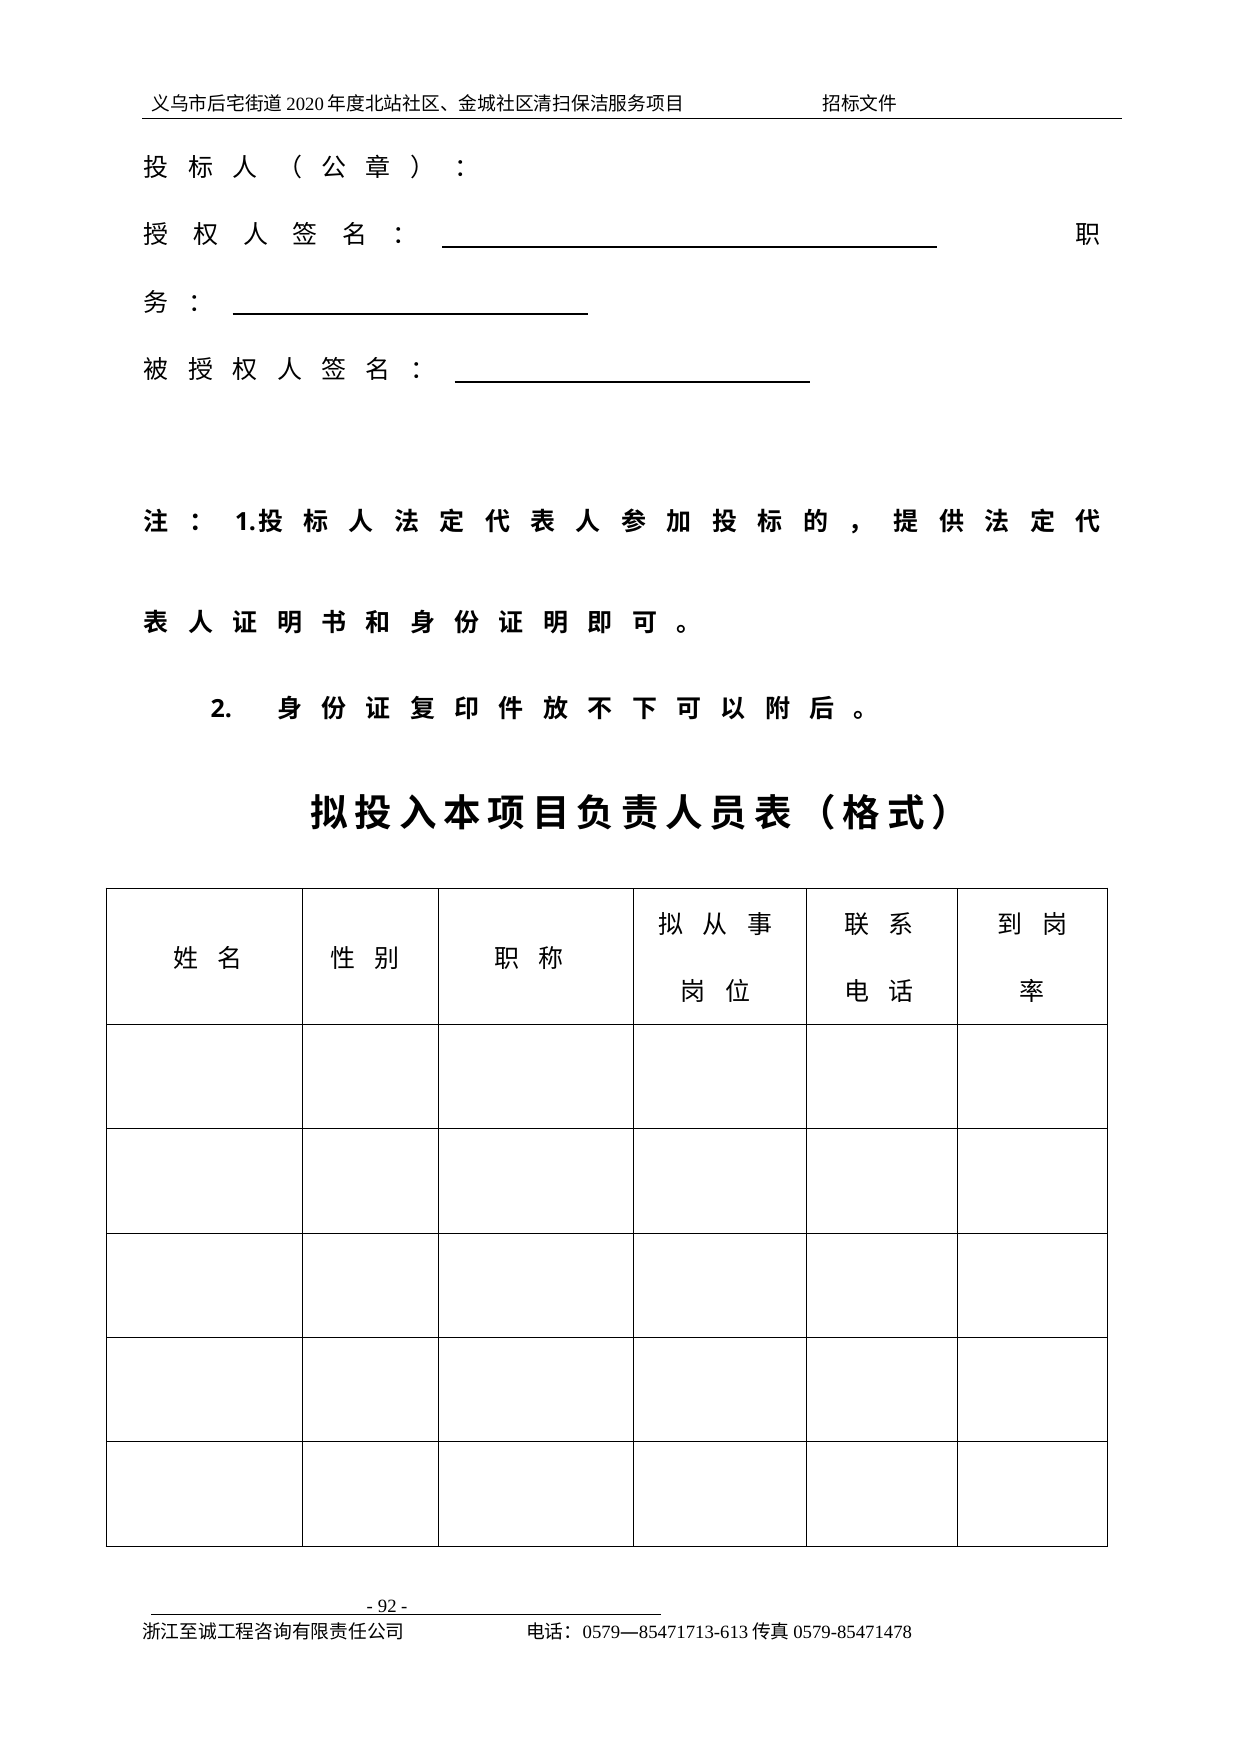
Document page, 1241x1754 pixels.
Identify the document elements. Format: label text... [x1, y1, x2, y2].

table_cell [958, 1234, 1107, 1337]
table_cell [303, 1129, 438, 1232]
table_cell [634, 1129, 806, 1232]
text 投标人（公章）： [144, 132, 1120, 199]
table_cell [107, 1234, 302, 1337]
table_cell [107, 1338, 302, 1441]
table_header 到岗率 [958, 889, 1107, 1024]
table_cell [634, 1234, 806, 1337]
table_cell [439, 1442, 633, 1546]
table_header 联系电话 [807, 889, 957, 1024]
text 授权人签名： 职 务： [144, 199, 1120, 334]
table_cell [958, 1338, 1107, 1441]
table_cell [439, 1338, 633, 1441]
table_cell [303, 1338, 438, 1441]
table_cell [107, 1025, 302, 1128]
table_cell [807, 1129, 957, 1232]
table_header 性别 [303, 889, 438, 1024]
table_cell [107, 1442, 302, 1546]
table_cell [439, 1129, 633, 1232]
table_cell [958, 1025, 1107, 1128]
table_header 姓名 [107, 889, 302, 1024]
list 身份证复印件放不下可以附后。 [144, 673, 1120, 740]
table_cell [634, 1025, 806, 1128]
text 被授权人签名： [144, 334, 1120, 402]
table_cell [303, 1234, 438, 1337]
table_header 拟从事岗位 [634, 889, 806, 1024]
table_cell [807, 1442, 957, 1546]
table_cell [958, 1129, 1107, 1232]
table_cell [807, 1025, 957, 1128]
table_header 职称 [439, 889, 633, 1024]
text 拟投入本项目负责人员表（格式） [144, 777, 1120, 844]
table_cell [807, 1338, 957, 1441]
table_cell [807, 1234, 957, 1337]
table_cell [303, 1442, 438, 1546]
table_cell [439, 1234, 633, 1337]
table_cell [107, 1129, 302, 1232]
table_cell [634, 1338, 806, 1441]
table_cell [303, 1025, 438, 1128]
table_cell [634, 1442, 806, 1546]
table_cell [439, 1025, 633, 1128]
table_cell [958, 1442, 1107, 1546]
text 注：1.投标人法定代表人参加投标的，提供法定代表人证明书和身份证明即可。 [144, 486, 1120, 655]
